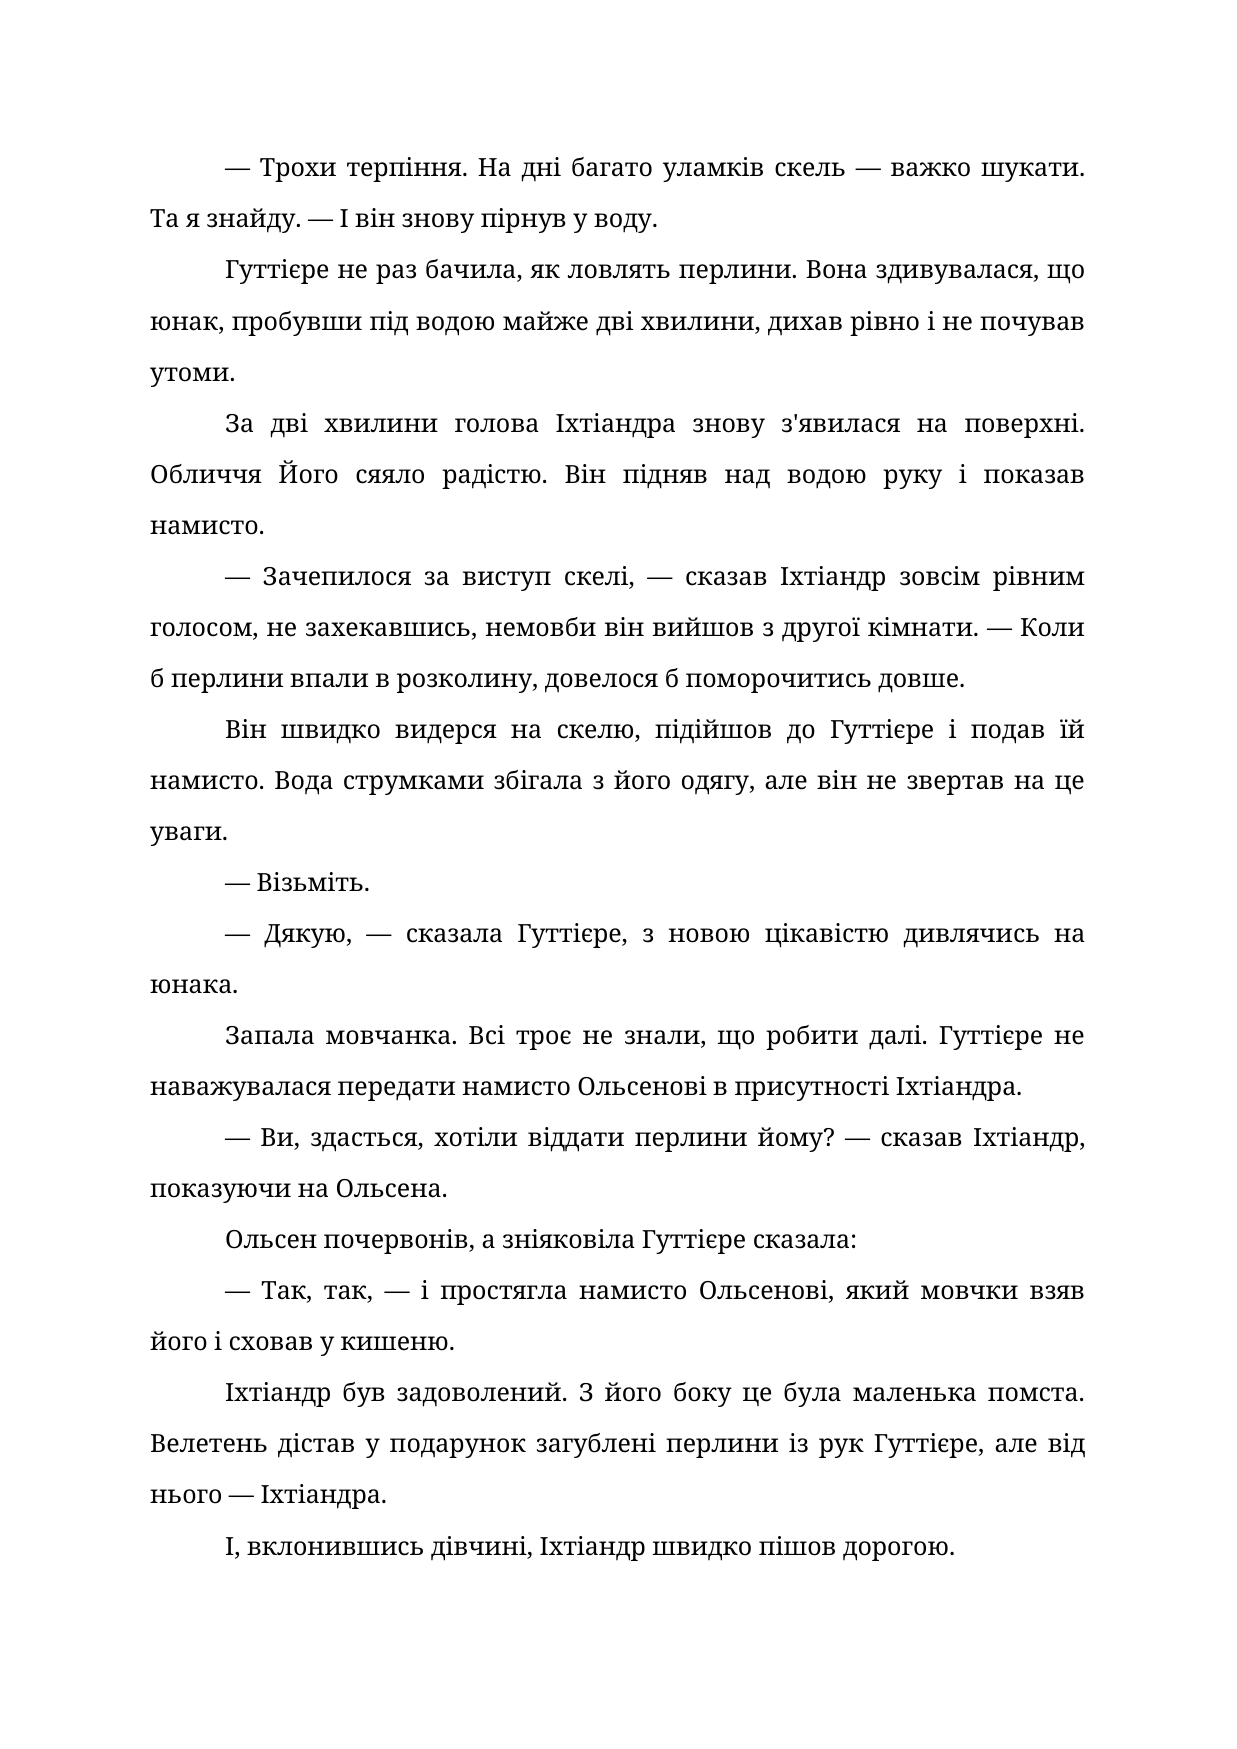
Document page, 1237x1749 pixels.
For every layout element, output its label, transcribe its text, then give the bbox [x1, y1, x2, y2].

text І, вклонившись дівчині, Іхтіандр швидко пішов дорогою. [150, 1528, 1086, 1562]
text Ольсен почервонів, а зніяковіла Гуттієре сказала: [150, 1222, 1086, 1256]
text — Трохи терпіння. На дні багато уламків скель — важко шукати. Та я знайду. — І він знову пірнув у воду. [150, 150, 1086, 235]
text — Дякую, — сказала Гуттієре, з новою цікавістю дивлячись на юнака. [150, 916, 1086, 1001]
text — Зачепилося за виступ скелі, — сказав Іхтіандр зовсім рівним голосом, не захекавшись, немовби він вийшов з другої кімнати. — Коли б перлини впали в розколину, довелося б поморочитись довше. [150, 558, 1086, 694]
text За дві хвилини голова Іхтіандра знову з'явилася на поверхні. Обличчя Його сяяло радістю. Він підняв над водою руку і показав намисто. [150, 405, 1086, 541]
text Він швидко видерся на скелю, підійшов до Гуттієре і подав їй намисто. Вода струмками збігала з його одягу, але він не звертав на це уваги. [150, 711, 1086, 848]
text — Ви, здасться, хотіли віддати перлини йому? — сказав Іхтіандр, показуючи на Ольсена. [150, 1120, 1086, 1205]
text Гуттієре не раз бачила, як ловлять перлини. Вона здивувалася, що юнак, пробувши під водою майже дві хвилини, дихав рівно і не почував утоми. [150, 252, 1086, 388]
text Іхтіандр був задоволений. З його боку це була маленька помста. Велетень дістав у подарунок загублені перлини із рук Гуттієре, але від нього — Іхтіандра. [150, 1375, 1086, 1511]
text — Так, так, — і простягла намисто Ольсенові, який мовчки взяв його і сховав у кишеню. [150, 1273, 1086, 1358]
text Запала мовчанка. Всі троє не знали, що робити далі. Гуттієре не наважувалася передати намисто Ольсенові в присутності Іхтіандра. [150, 1018, 1086, 1103]
text — Візьміть. [150, 864, 1086, 899]
